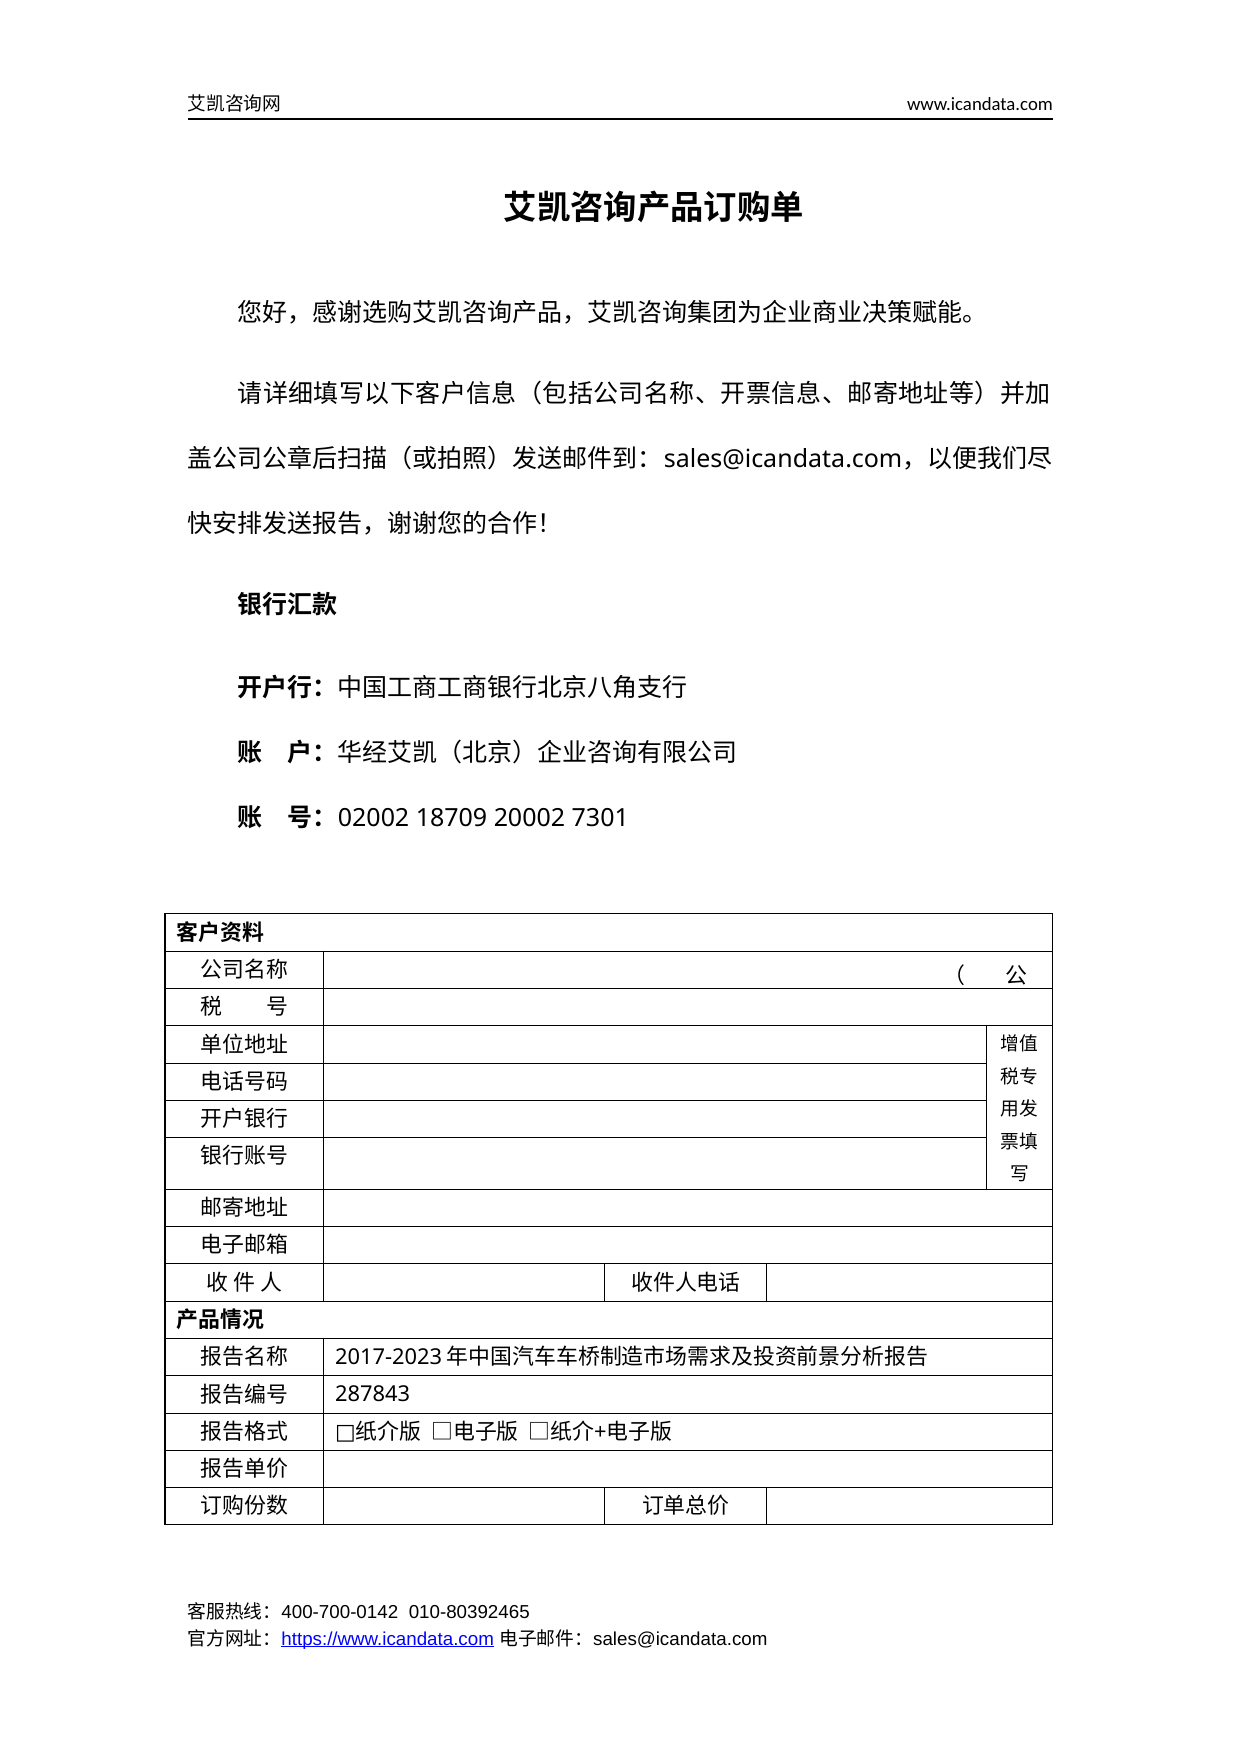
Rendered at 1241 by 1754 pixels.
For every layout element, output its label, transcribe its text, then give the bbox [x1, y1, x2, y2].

table_cell [324, 1227, 1052, 1263]
text 艾凯咨询产品订购单 [187, 172, 1053, 237]
table_cell [324, 1264, 604, 1301]
table_cell [324, 1451, 1052, 1487]
text 账 号：02002 18709 20002 7301 [187, 783, 1053, 848]
text 账 户：华经艾凯（北京）企业咨询有限公司 [187, 718, 1053, 783]
table_cell 收 件 人 [166, 1264, 323, 1301]
table_cell 开户银行 [166, 1101, 323, 1137]
table_cell 电话号码 [166, 1064, 323, 1100]
table_cell [767, 1488, 1052, 1524]
table_cell 电子邮箱 [166, 1227, 323, 1263]
table_cell 报告名称 [166, 1339, 323, 1375]
table_cell [324, 952, 1052, 988]
table_cell [324, 989, 1052, 1025]
text 您好，感谢选购艾凯咨询产品，艾凯咨询集团为企业商业决策赋能。 [187, 278, 1053, 343]
table_cell 公司名称 [166, 952, 323, 988]
table_cell 订单总价 [605, 1488, 766, 1524]
table_cell 287843 [324, 1376, 1052, 1412]
table_cell [324, 1138, 986, 1189]
table_cell 报告格式 [166, 1414, 323, 1450]
table_cell 单位地址 [166, 1026, 323, 1062]
table_cell [324, 1101, 986, 1137]
text 银行汇款 [187, 570, 1053, 635]
table_cell [324, 1190, 1052, 1226]
table_cell 报告单价 [166, 1451, 323, 1487]
table_cell [767, 1264, 1052, 1301]
text 请详细填写以下客户信息（包括公司名称、开票信息、邮寄地址等）并加盖公司公章后扫描（或拍照）发送邮件到：sales@icandata.com，以便我们尽快安排发送报告，谢谢您的合作！ [187, 359, 1053, 554]
table_cell 邮寄地址 [166, 1190, 323, 1226]
table_cell 产品情况 [166, 1302, 1052, 1338]
table_cell 订购份数 [166, 1488, 323, 1524]
table_cell [324, 1064, 986, 1100]
table_header 客户资料 [166, 914, 1052, 951]
table_cell [324, 1026, 986, 1062]
table_cell 报告编号 [166, 1376, 323, 1412]
table_cell [324, 1488, 604, 1524]
table_cell 银行账号 [166, 1138, 323, 1189]
table_cell □纸介版 □电子版 □纸介+电子版 [324, 1414, 1052, 1450]
table_cell 税 号 [166, 989, 323, 1025]
table_cell 收件人电话 [605, 1264, 766, 1301]
table_cell 增值税专用发票填写 [987, 1026, 1052, 1189]
table_cell 2017-2023年中国汽车车桥制造市场需求及投资前景分析报告 [324, 1339, 1052, 1375]
text 开户行：中国工商工商银行北京八角支行 [187, 653, 1053, 718]
